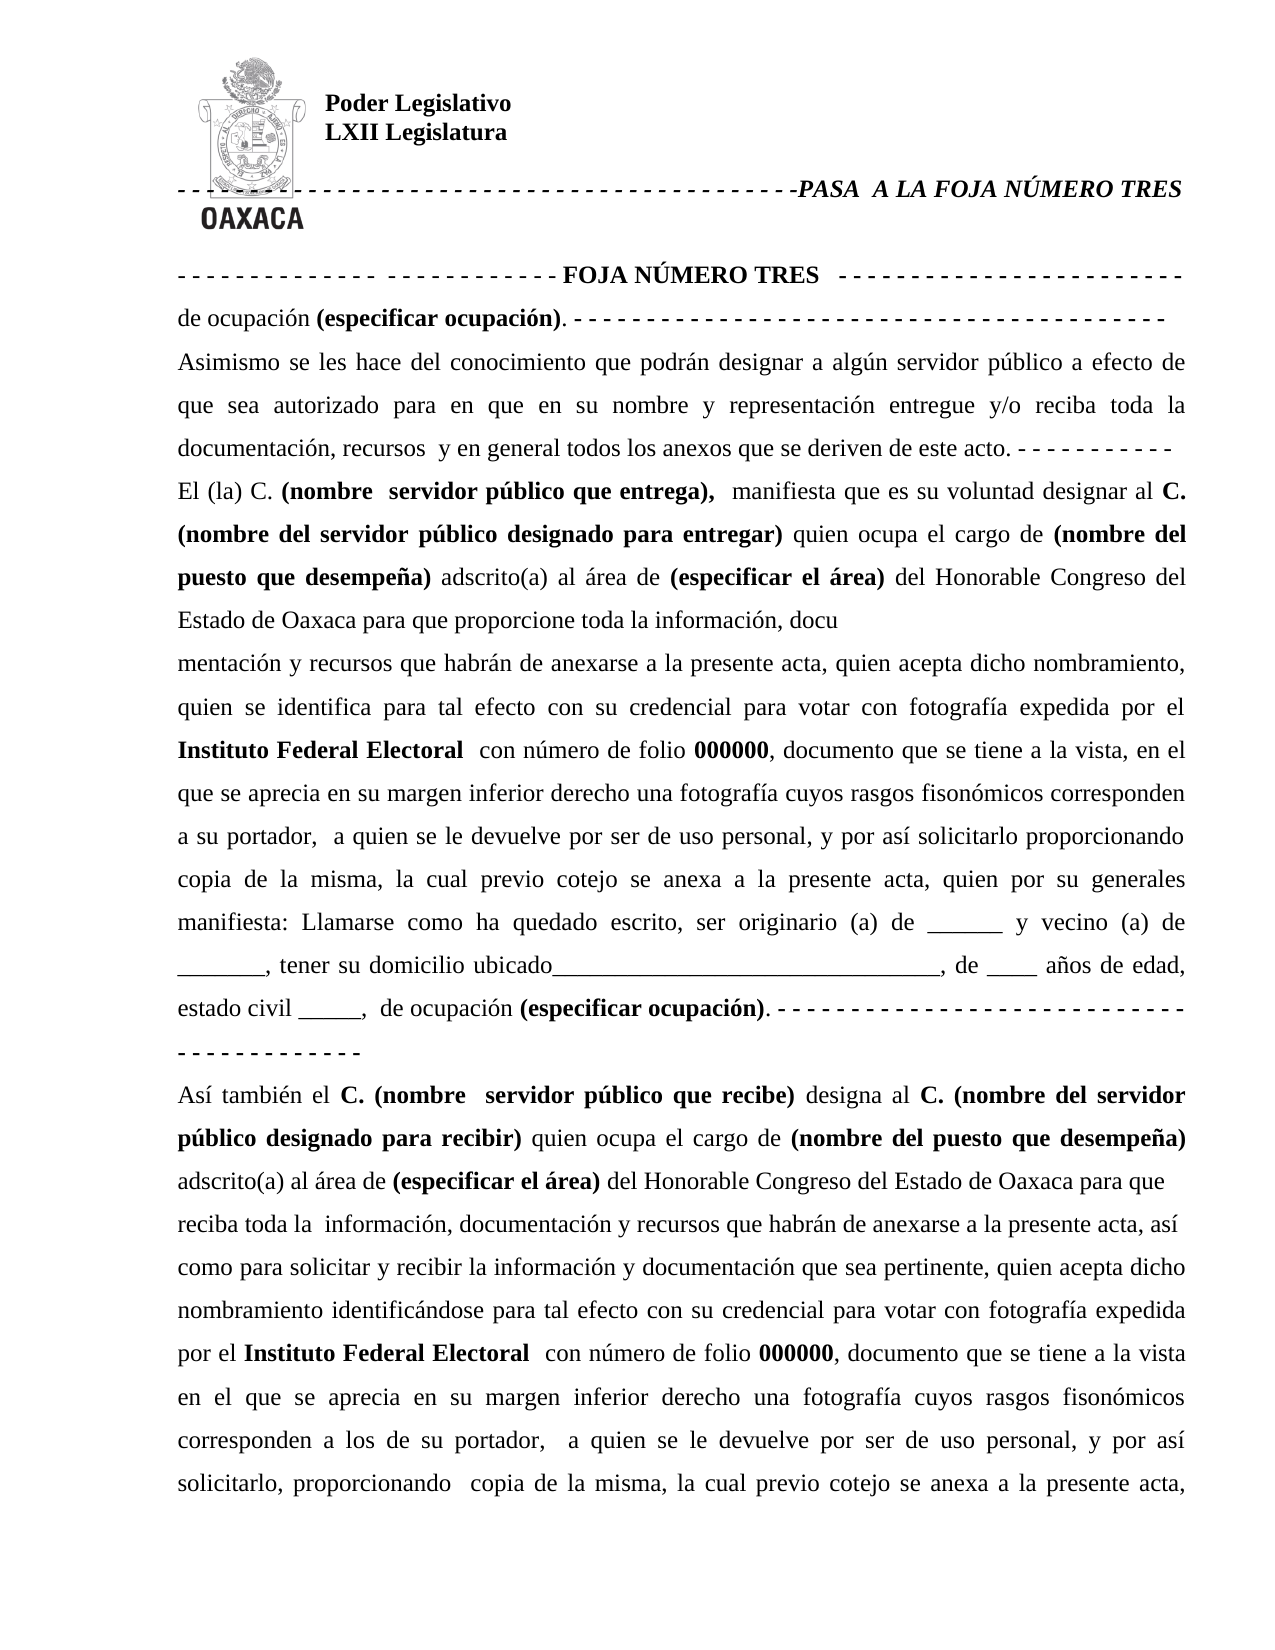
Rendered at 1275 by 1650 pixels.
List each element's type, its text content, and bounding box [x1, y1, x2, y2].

text - - - - - - - - - - - - - - - - - - - - - - - - - - FOJA NÚMERO TRES - - - - - - - - - - - - - - - - - - - - - - - - [177, 260, 1186, 289]
text reciba toda la información, documentación y recursos que habrán de anexarse a la presente acta, así [177, 1209, 1186, 1238]
text mentación y recursos que habrán de anexarse a la presente acta, quien acepta dicho nombramiento, quien se identifica para tal efecto con su credencial para votar con fotografía expedida por el Instituto Federal Electoral con número de folio 000000, documento que se tiene a la vista, en el que se aprecia en su margen inferior derecho una fotografía cuyos rasgos fisonómicos corresponden a su portador, a quien se le devuelve por ser de uso personal, y por así solicitarlo proporcionando copia de la misma, la cual previo cotejo se anexa a la presente acta, quien por su generales manifiesta: Llamarse como ha quedado escrito, ser originario (a) de ______ y vecino (a) de _______, tener su domicilio ubicado_______________________________, de ____ años de edad, estado civil _____, de ocupación (especificar ocupación). - - - - - - - - - - - - - - - - - - - - - - - - - - - - - - - - - - - - - - - - - [177, 648, 1186, 1065]
text de ocupación (especificar ocupación). - - - - - - - - - - - - - - - - - - - - - - - - - - - - - - - - - - - - - - - - - [177, 303, 1186, 332]
picture [177, 46, 315, 174]
text Así también el C. (nombre servidor público que recibe) designa al C. (nombre del servidor público designado para recibir) quien ocupa el cargo de (nombre del puesto que desempeña) adscrito(a) al área de (especificar el área) del Honorable Congreso del Estado de Oaxaca para que [177, 1080, 1186, 1195]
text Asimismo se les hace del conocimiento que podrán designar a algún servidor público a efecto de que sea autorizado para en que en su nombre y representación entregue y/o reciba toda la documentación, recursos y en general todos los anexos que se deriven de este acto. - - - - - - - - - - - [177, 347, 1186, 462]
text El (la) C. (nombre servidor público que entrega), manifiesta que es su voluntad designar al C. (nombre del servidor público designado para entregar) quien ocupa el cargo de (nombre del puesto que desempeña) adscrito(a) al área de (especificar el área) del Honorable Congreso del Estado de Oaxaca para que proporcione toda la información, docu [177, 476, 1186, 634]
picture [177, 203, 315, 237]
text - - - - - - - - - - - - - - - - - - - - - - - - - - - - - - - - - - - - - - - - - - -PASA A LA FOJA NÚMERO TRES [177, 174, 1186, 203]
